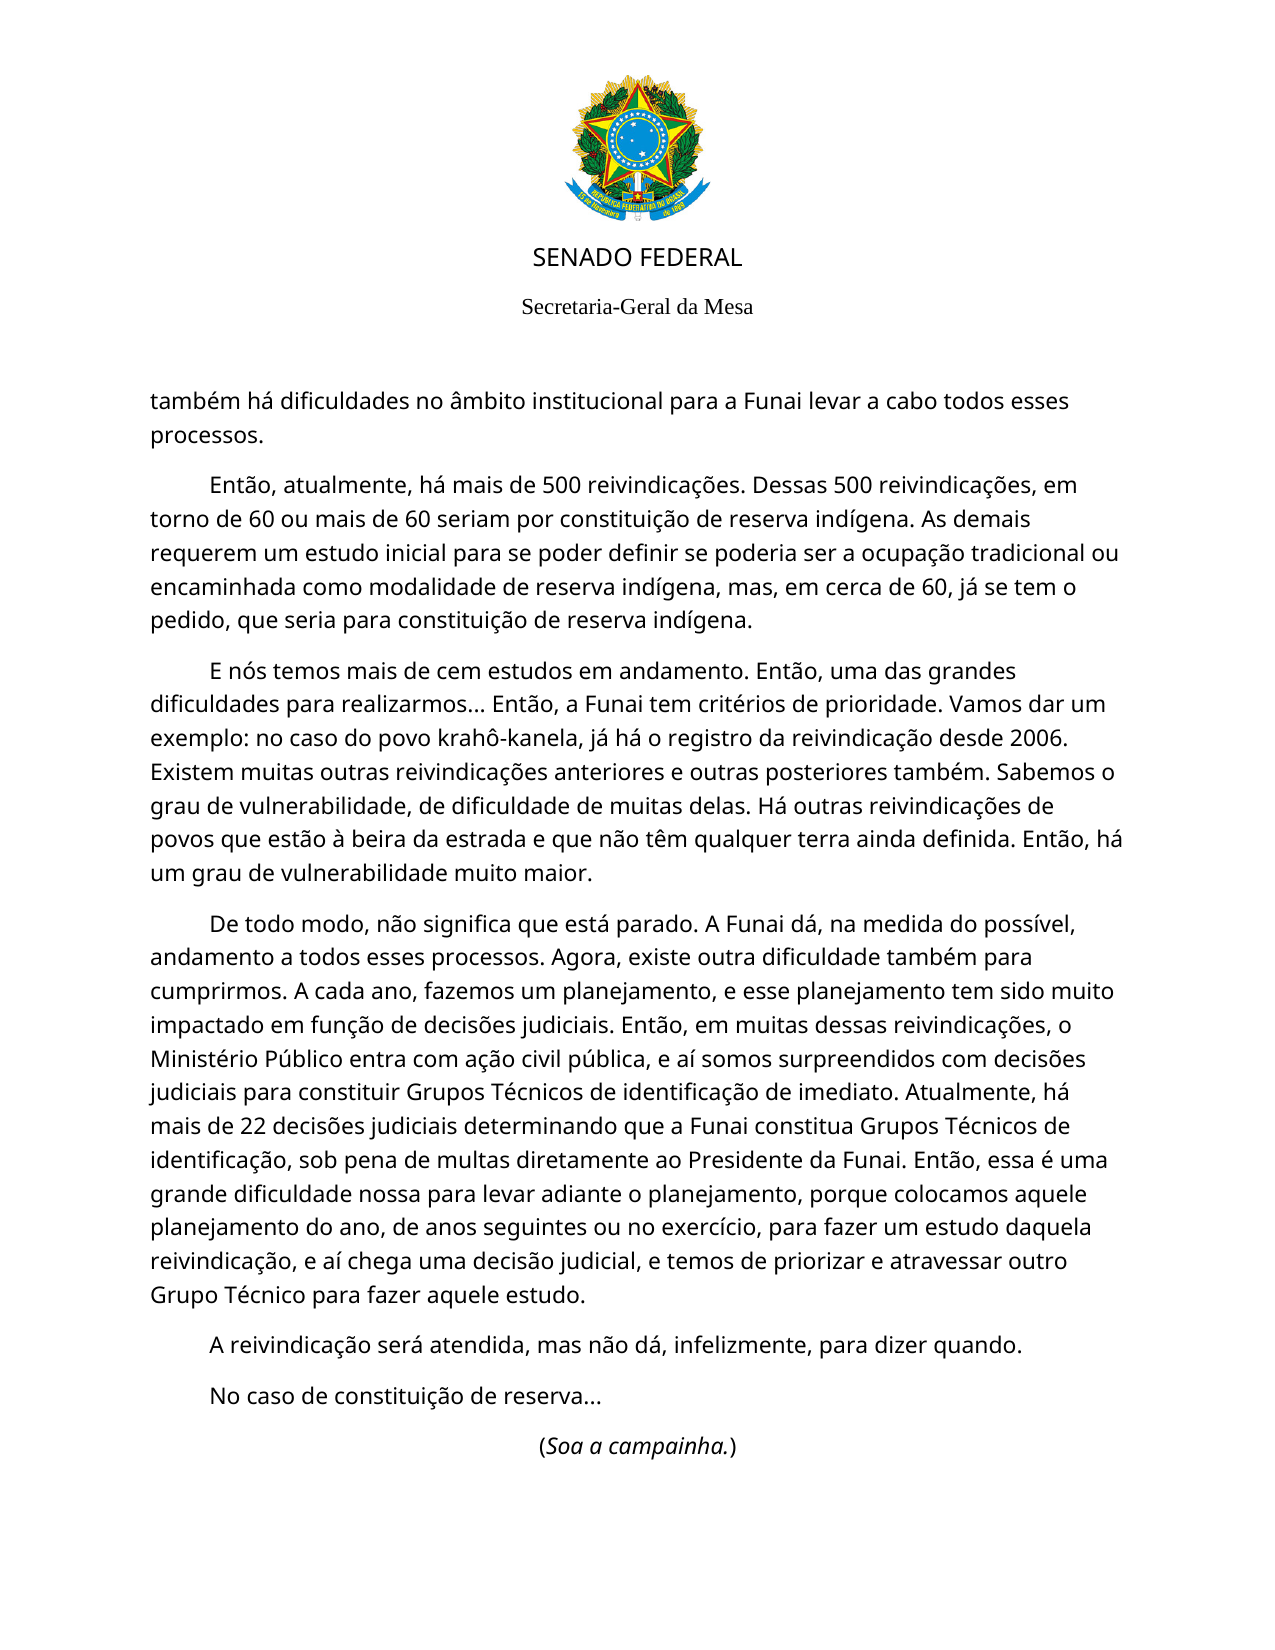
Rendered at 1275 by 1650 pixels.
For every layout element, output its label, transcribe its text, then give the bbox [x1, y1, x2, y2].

text (Soa a campainha.) [150, 1430, 1125, 1461]
text E nós temos mais de cem estudos em andamento. Então, uma das grandes dificuldades para realizarmos... Então, a Funai tem critérios de prioridade. Vamos dar um exemplo: no caso do povo krahô-kanela, já há o registro da reivindicação desde 2006. Existem muitas outras reivindicações anteriores e outras posteriores também. Sabemos o grau de vulnerabilidade, de dificuldade de muitas delas. Há outras reivindicações de povos que estão à beira da estrada e que não têm qualquer terra ainda definida. Então, há um grau de vulnerabilidade muito maior. [150, 654, 1125, 888]
text A reivindicação será atendida, mas não dá, infelizmente, para dizer quando. [150, 1329, 1125, 1360]
picture [564, 75, 711, 221]
text Então, atualmente, há mais de 500 reivindicações. Dessas 500 reivindicações, em torno de 60 ou mais de 60 seriam por constituição de reserva indígena. As demais requerem um estudo inicial para se poder definir se poderia ser a ocupação tradicional ou encaminhada como modalidade de reserva indígena, mas, em cerca de 60, já se tem o pedido, que seria para constituição de reserva indígena. [150, 469, 1125, 635]
text De todo modo, não significa que está parado. A Funai dá, na medida do possível, andamento a todos esses processos. Agora, existe outra dificuldade também para cumprirmos. A cada ano, fazemos um planejamento, e esse planejamento tem sido muito impactado em função de decisões judiciais. Então, em muitas dessas reivindicações, o Ministério Público entra com ação civil pública, e aí somos surpreendidos com decisões judiciais para constituir Grupos Técnicos de identificação de imediato. Atualmente, há mais de 22 decisões judiciais determinando que a Funai constitua Grupos Técnicos de identificação, sob pena de multas diretamente ao Presidente da Funai. Então, essa é uma grande dificuldade nossa para levar adiante o planejamento, porque colocamos aquele planejamento do ano, de anos seguintes ou no exercício, para fazer um estudo daquela reivindicação, e aí chega uma decisão judicial, e temos de priorizar e atravessar outro Grupo Técnico para fazer aquele estudo. [150, 907, 1125, 1310]
text No caso de constituição de reserva... [150, 1379, 1125, 1411]
